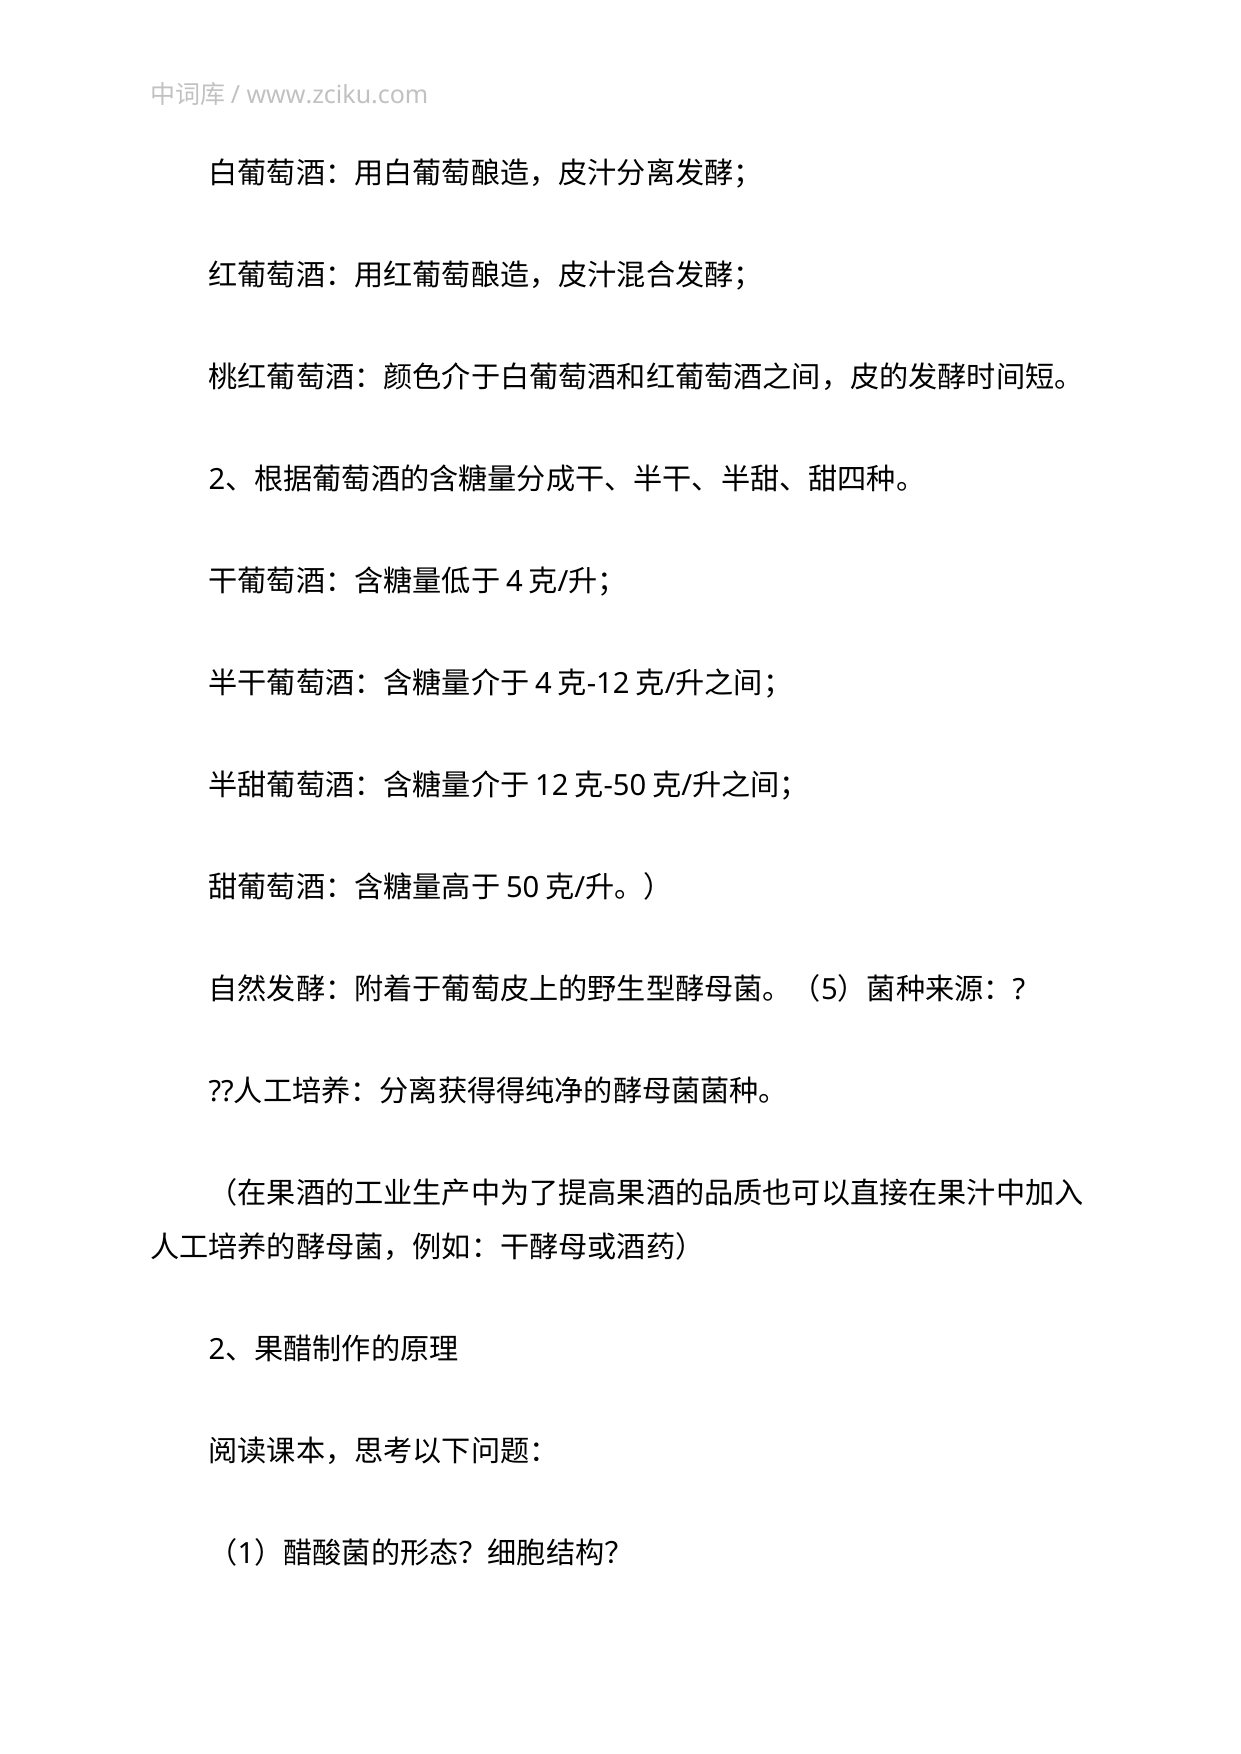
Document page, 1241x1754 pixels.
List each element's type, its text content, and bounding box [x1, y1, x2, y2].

text （1）醋酸菌的形态？细胞结构？ [150, 1529, 1090, 1572]
text 自然发酵：附着于葡萄皮上的野生型酵母菌。（5）菌种来源：? [150, 965, 1090, 1008]
text ??人工培养：分离获得得纯净的酵母菌菌种。 [150, 1067, 1090, 1109]
text 2、根据葡萄酒的含糖量分成干、半干、半甜、甜四种。 [150, 455, 1090, 498]
text 阅读课本，思考以下问题： [150, 1428, 1090, 1470]
text 半甜葡萄酒：含糖量介于12克-50克/升之间； [150, 761, 1090, 804]
text 2、果醋制作的原理 [150, 1326, 1090, 1368]
text 干葡萄酒：含糖量低于4克/升； [150, 557, 1090, 600]
text 桃红葡萄酒：颜色介于白葡萄酒和红葡萄酒之间，皮的发酵时间短。 [150, 353, 1090, 396]
text 白葡萄酒：用白葡萄酿造，皮汁分离发酵； [150, 150, 1090, 192]
text 半干葡萄酒：含糖量介于4克-12克/升之间； [150, 659, 1090, 702]
text （在果酒的工业生产中为了提高果酒的品质也可以直接在果汁中加入人工培养的酵母菌，例如：干酵母或酒药） [150, 1169, 1090, 1266]
text 红葡萄酒：用红葡萄酿造，皮汁混合发酵； [150, 252, 1090, 294]
text 甜葡萄酒：含糖量高于50克/升。） [150, 863, 1090, 906]
